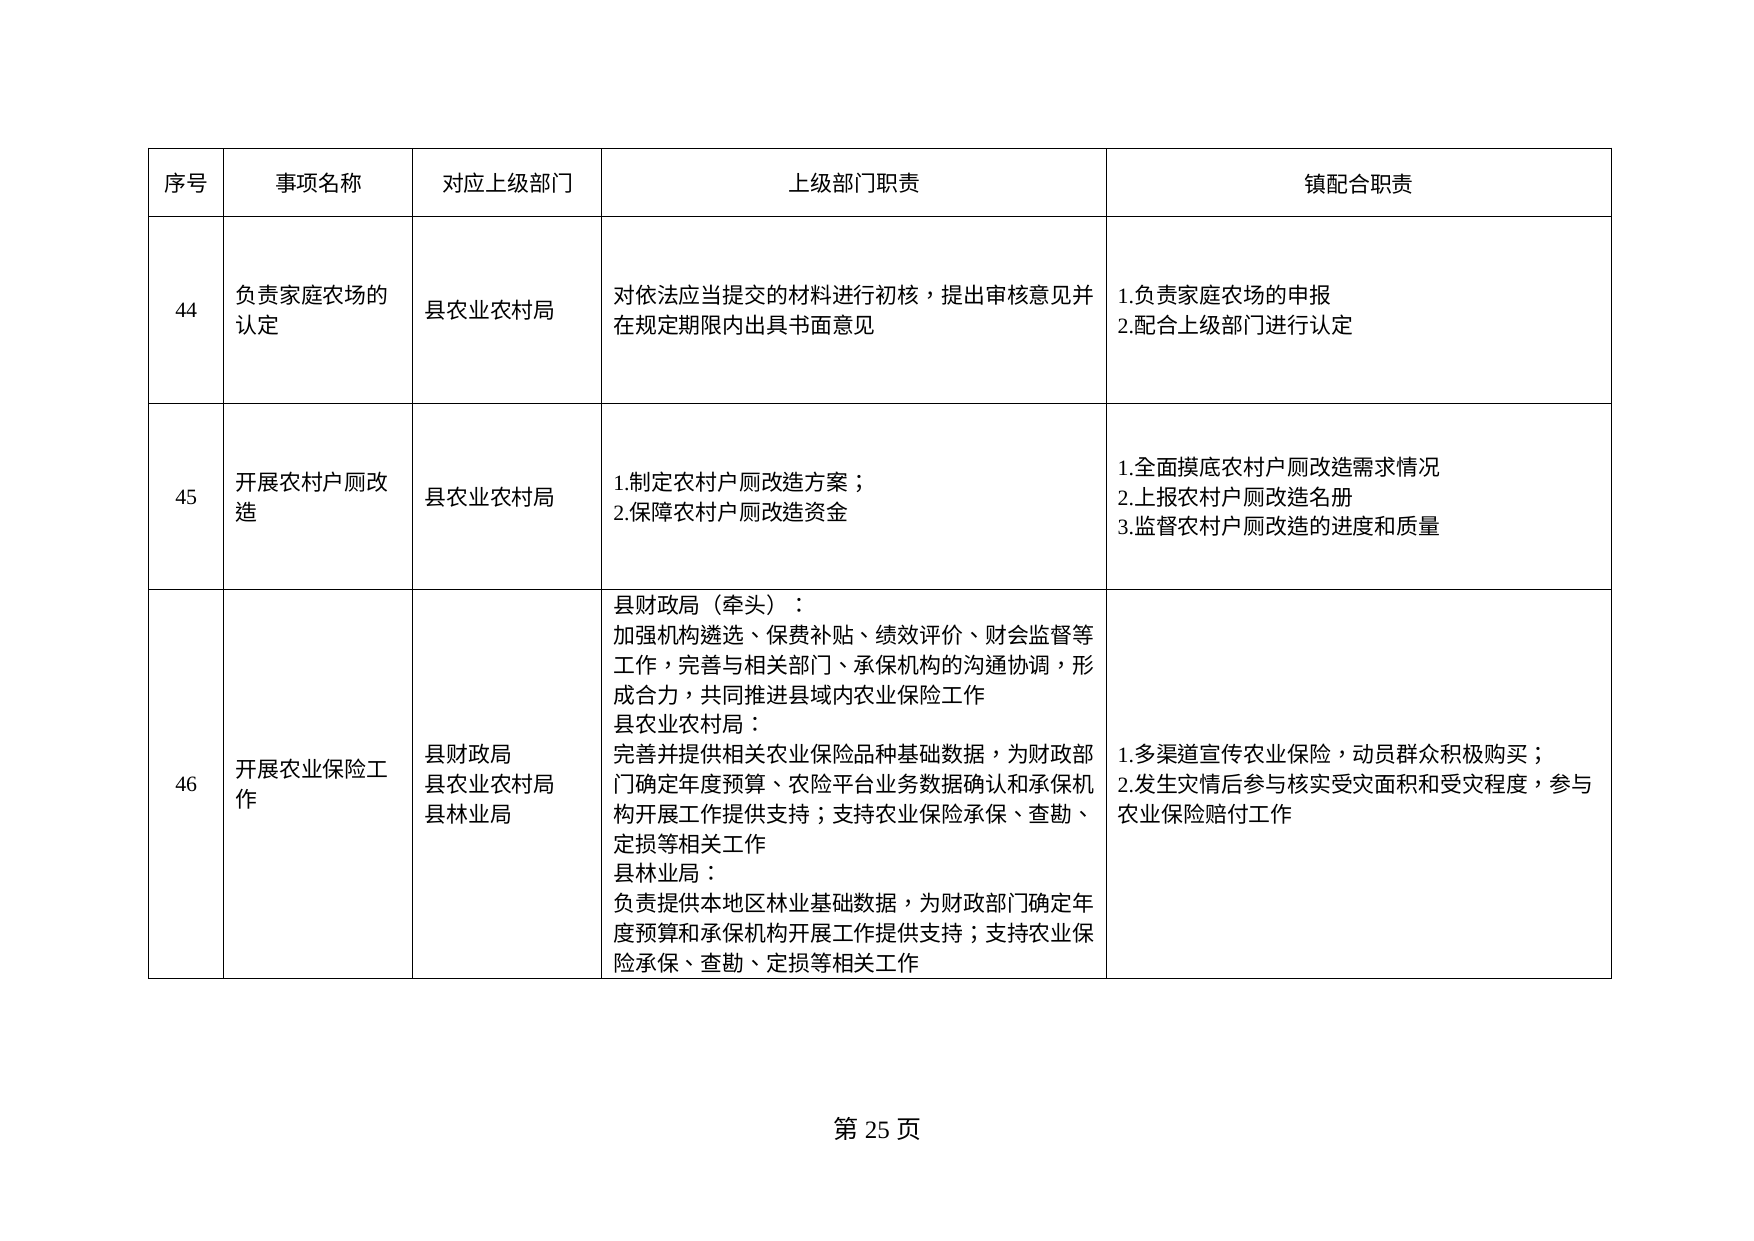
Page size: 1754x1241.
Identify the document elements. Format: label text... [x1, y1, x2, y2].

table_header 序号 [149, 149, 223, 216]
table_cell 县农业农村局 [413, 404, 601, 589]
table_header 镇配合职责 [1107, 149, 1611, 216]
table_cell 开展农业保险工作 [224, 590, 412, 977]
table_cell 负责家庭农场的认定 [224, 217, 412, 403]
table_cell 县财政局（牵头）： 加强机构遴选、保费补贴、绩效评价、财会监督等工作，完善与相关部门、承保机构的沟通协调，形成合力，共同推进县域内农业保险工作 县农业农村局： 完善并提供相关农业保险品种基础数据，为财政部门确定年度预算、农险平台业务数据确认和承保机构开展工作提供支持；支持农业保险承保、查勘、定损等相关工作 县林业局： 负责提供本地区林业基础数据，为财政部门确定年度预算和承保机构开展工作提供支持；支持农业保险承保、查勘、定损等相关工作 [602, 590, 1106, 977]
table_header 对应上级部门 [413, 149, 601, 216]
table_cell 46 [149, 590, 223, 977]
table_cell 县财政局 县农业农村局 县林业局 [413, 590, 601, 977]
table_cell 县农业农村局 [413, 217, 601, 403]
table_cell 对依法应当提交的材料进行初核，提出审核意见并在规定期限内出具书面意见 [602, 217, 1106, 403]
table_cell 45 [149, 404, 223, 589]
table_cell 44 [149, 217, 223, 403]
table_cell 1.全面摸底农村户厕改造需求情况 2.上报农村户厕改造名册 3.监督农村户厕改造的进度和质量 [1107, 404, 1611, 589]
table_cell 1.制定农村户厕改造方案； 2.保障农村户厕改造资金 [602, 404, 1106, 589]
table_header 上级部门职责 [602, 149, 1106, 216]
table_cell 开展农村户厕改造 [224, 404, 412, 589]
table_cell 1.多渠道宣传农业保险，动员群众积极购买； 2.发生灾情后参与核实受灾面积和受灾程度，参与农业保险赔付工作 [1107, 590, 1611, 977]
table_header 事项名称 [224, 149, 412, 216]
table_cell 1.负责家庭农场的申报 2.配合上级部门进行认定 [1107, 217, 1611, 403]
